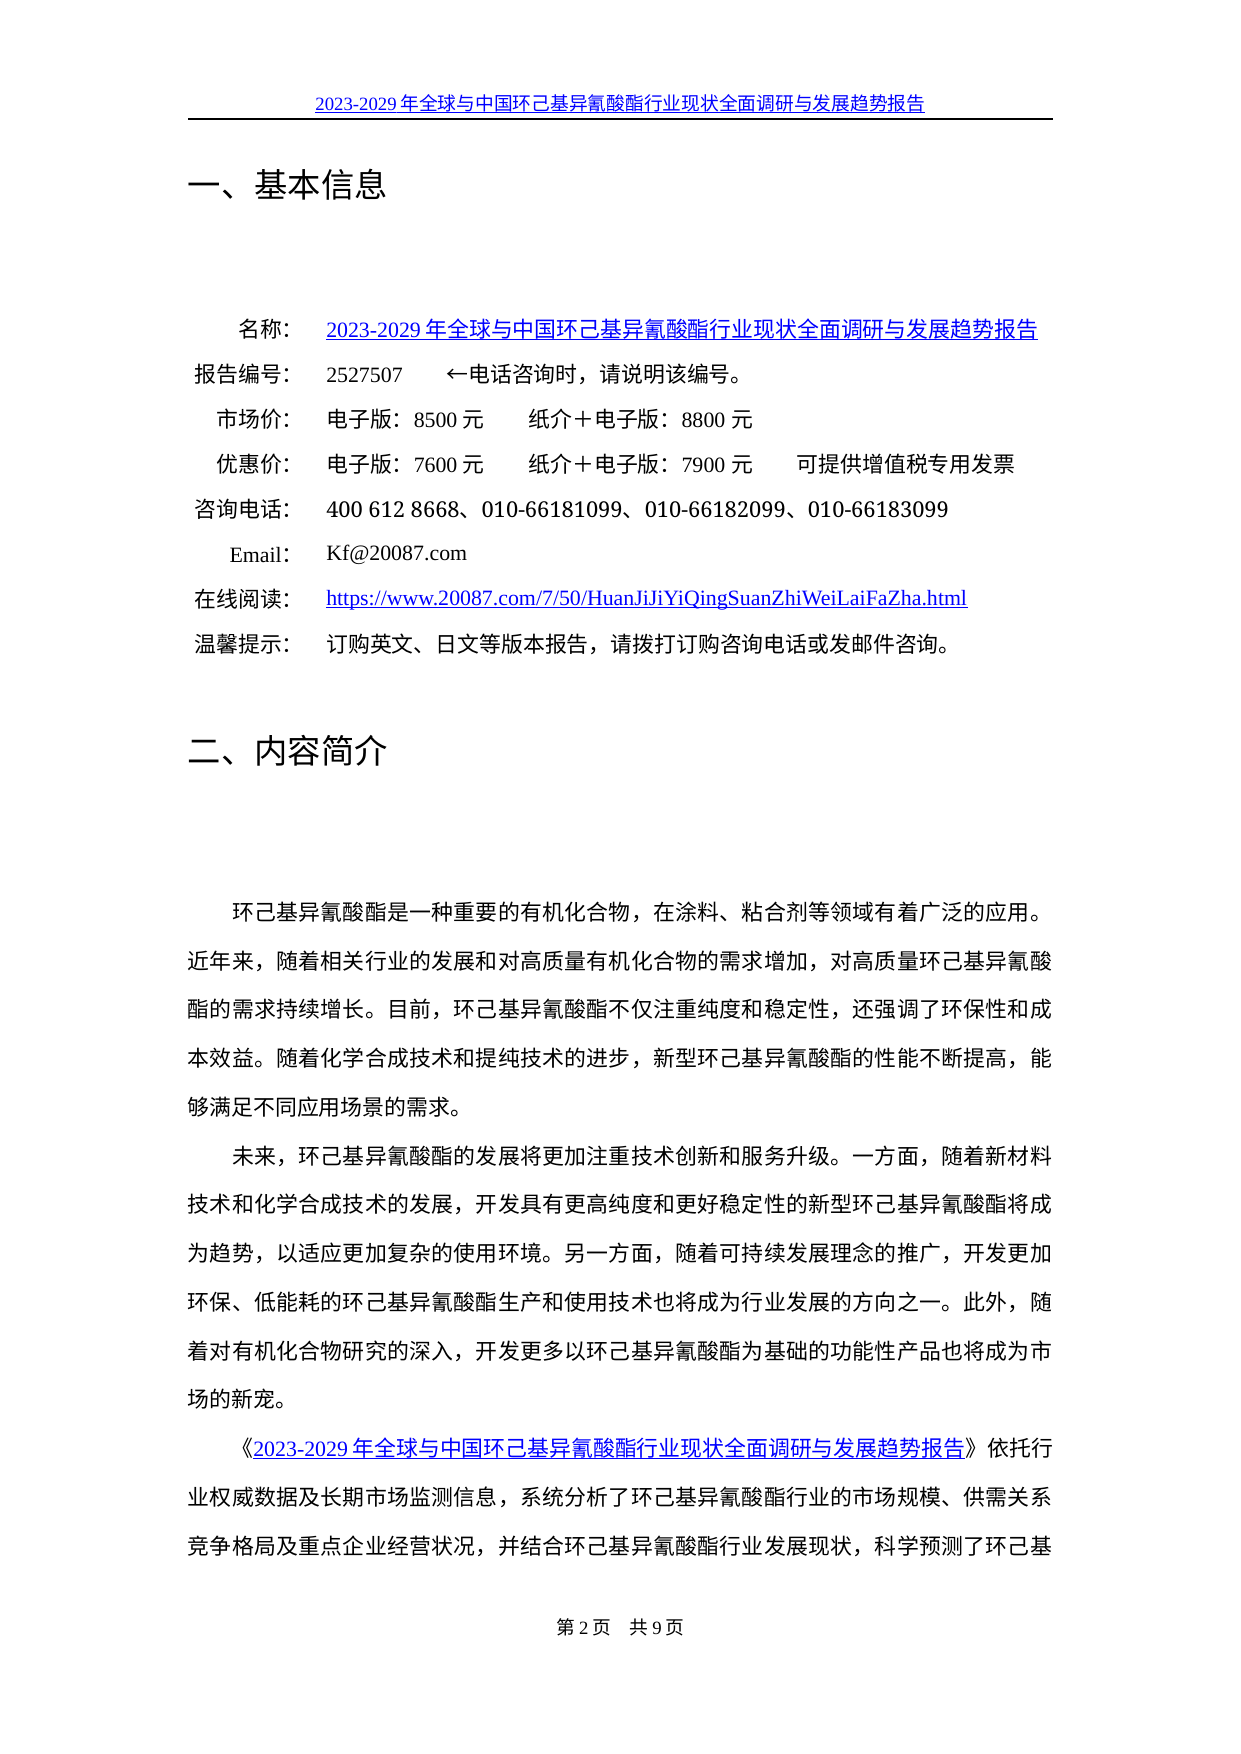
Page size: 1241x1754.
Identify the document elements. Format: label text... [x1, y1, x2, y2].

table_cell 电子版：7600 元 纸介＋电子版：7900 元 可提供增值税专用发票 [315, 447, 1073, 492]
table_header 2023-2029年全球与中国环己基异氰酸酯行业现状全面调研与发展趋势报告 [315, 312, 1073, 357]
table_cell 电子版：8500 元 纸介＋电子版：8800 元 [315, 402, 1073, 447]
table_cell 2527507 ←电话咨询时，请说明该编号。 [315, 357, 1073, 402]
table_cell Email： [167, 537, 315, 582]
table_cell 在线阅读： [167, 582, 315, 627]
table_cell [315, 582, 1073, 627]
table_cell 400 612 8668、010-66181099、010-66182099、010-66183099 [315, 492, 1073, 537]
table_cell 报告编号： [167, 357, 315, 402]
table_cell Kf@20087.com [315, 537, 1073, 582]
table_cell 优惠价： [167, 447, 315, 492]
table_cell 订购英文、日文等版本报告，请拨打订购咨询电话或发邮件咨询。 [315, 627, 1073, 672]
table_cell 市场价： [167, 402, 315, 447]
table_cell 温馨提示： [167, 627, 315, 672]
title 二、内容简介 [187, 717, 1053, 782]
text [187, 894, 1053, 1561]
table_cell 咨询电话： [167, 492, 315, 537]
table_header 名称： [167, 312, 315, 357]
title 一、基本信息 [187, 150, 1053, 215]
